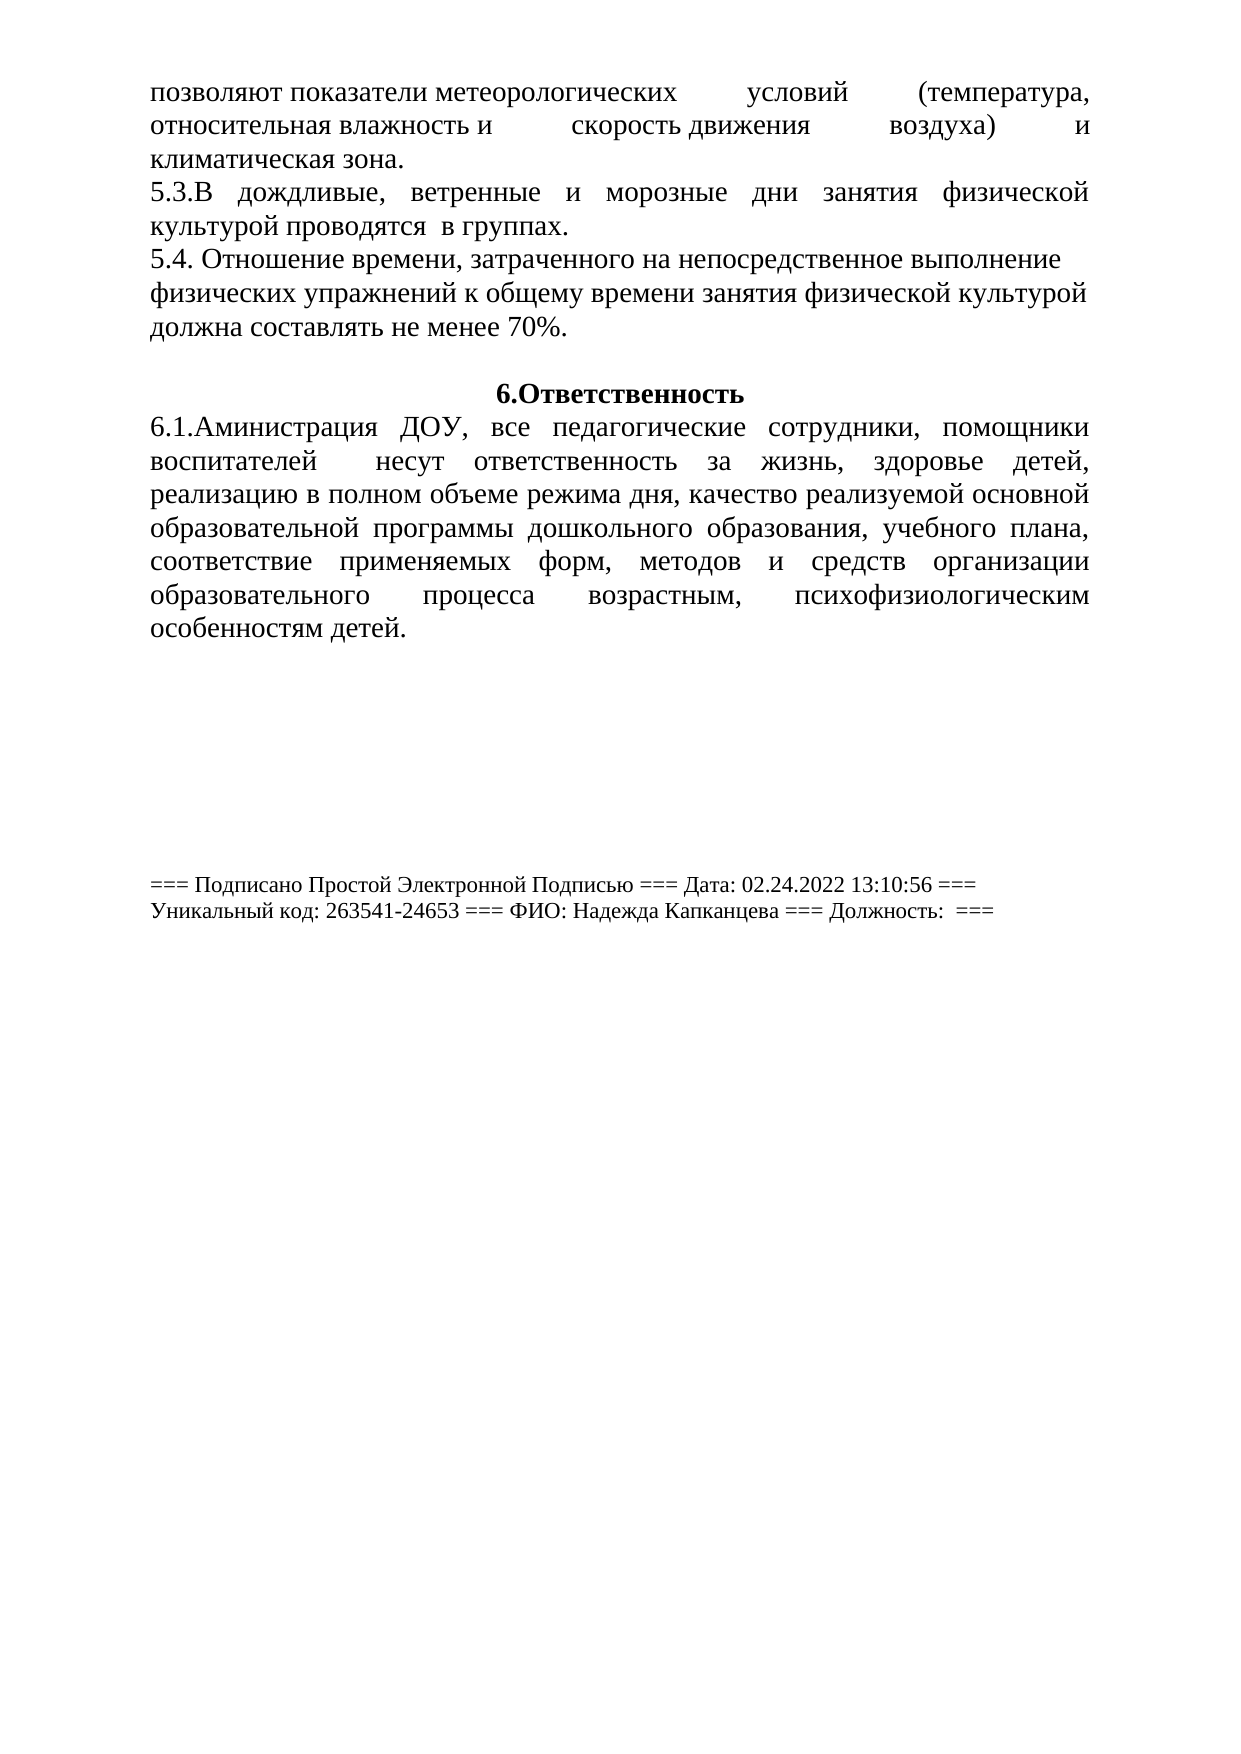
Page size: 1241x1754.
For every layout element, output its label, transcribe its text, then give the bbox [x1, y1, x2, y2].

text физических упражнений к общему времени занятия физической культурой [150, 275, 1090, 309]
text === Подписано Простой Электронной Подписью === Дата: 02.24.2022 13:10:56 === Уникальный код: 263541-24653 === ФИО: Надежда Капканцева === Должность: === [150, 871, 1090, 924]
text 5.3.В дождливые, ветренные и морозные дни занятия физической культурой проводятся в группах. [150, 174, 1090, 242]
text 6.1.Аминистрация ДОУ, все педагогические сотрудники, помощники воспитателей несут ответственность за жизнь, здоровье детей, реализацию в полном объеме режима дня, качество реализуемой основной образовательной программы дошкольного образования, учебного плана, соответствие применяемых форм, методов и средств организации образовательного процесса возрастным, психофизиологическим особенностям детей. [150, 409, 1090, 644]
text должна составлять не менее 70%. [150, 309, 1090, 342]
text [150, 74, 1090, 174]
text 5.4. Отношение времени, затраченного на непосредственное выполнение [150, 242, 1090, 275]
text 6.Ответственность [150, 376, 1090, 409]
